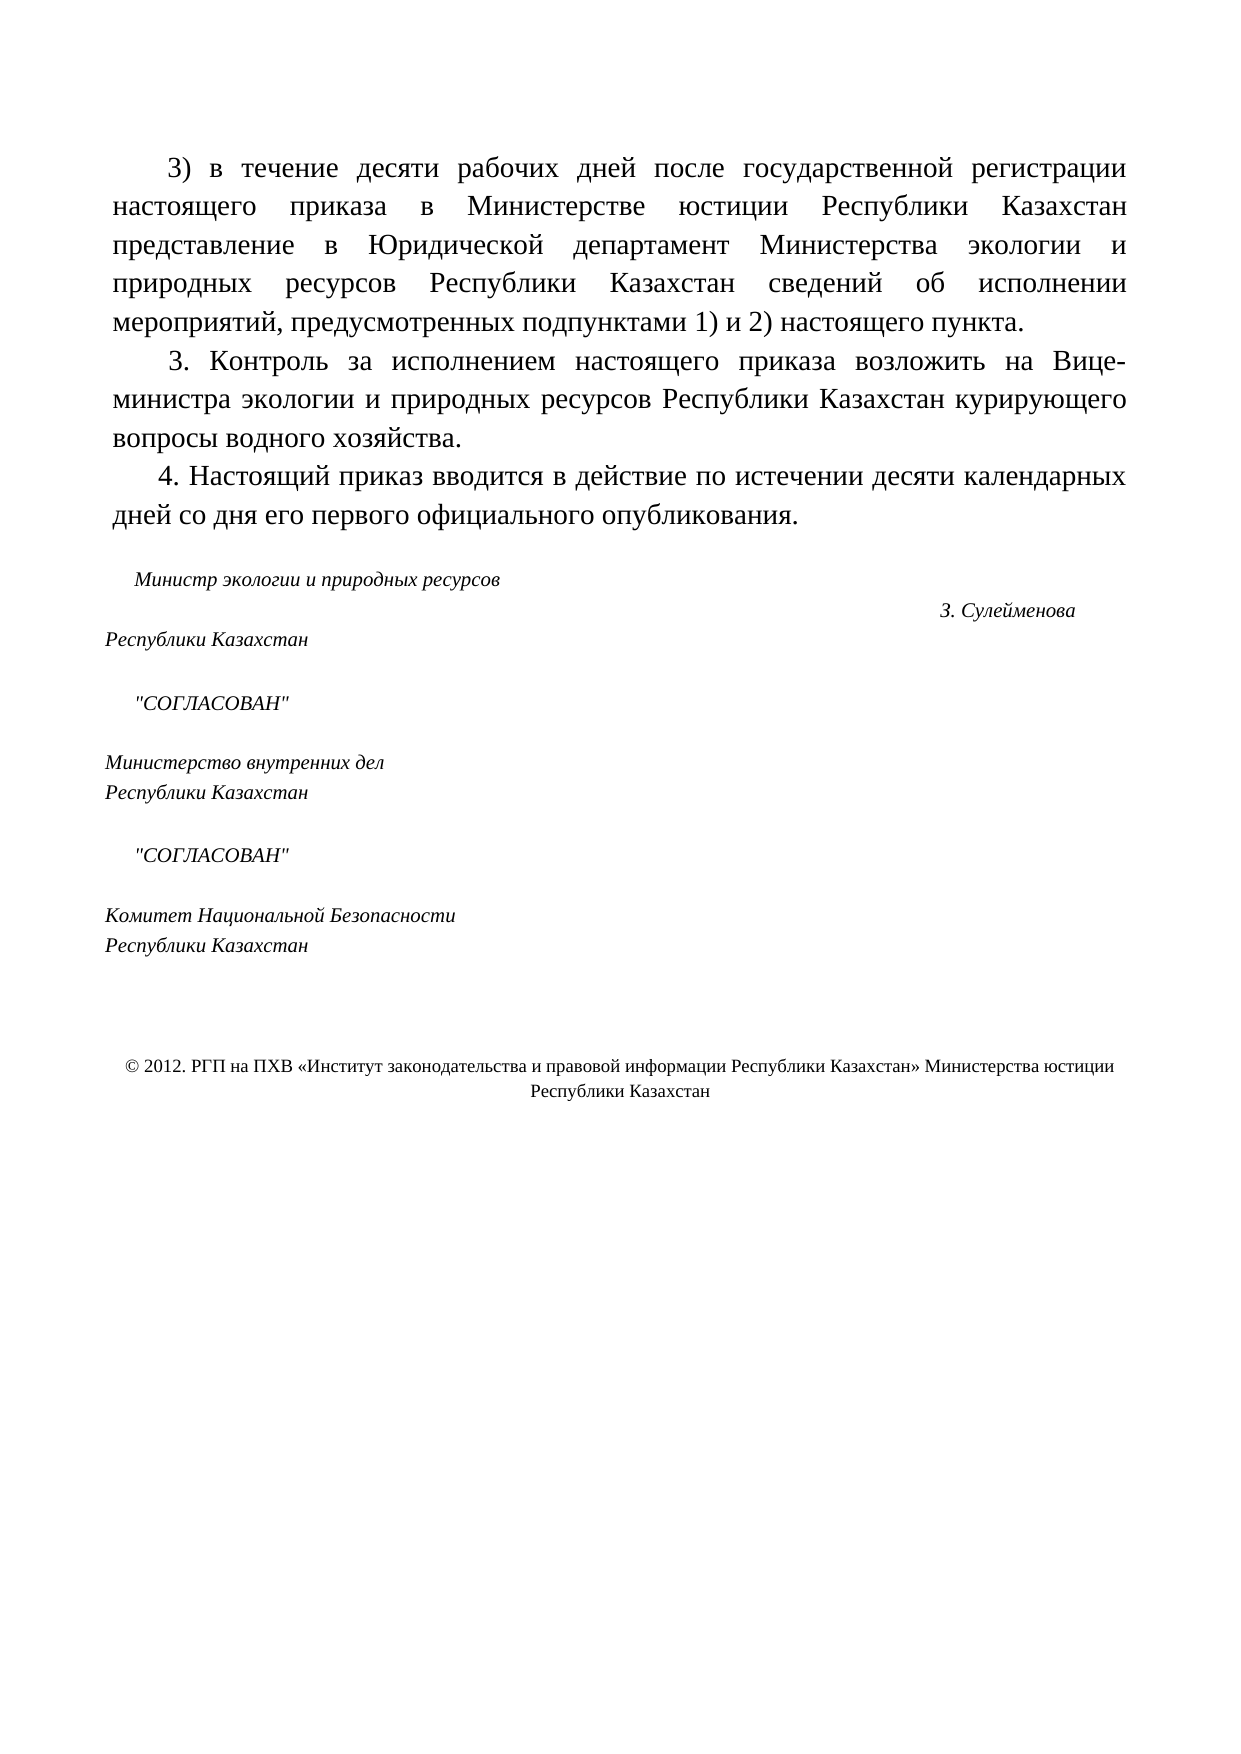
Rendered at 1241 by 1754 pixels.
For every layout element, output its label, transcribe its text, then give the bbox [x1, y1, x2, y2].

table_header "СОГЛАСОВАН" Комитет Национальной Безопасности Республики Казахстан [101, 842, 1240, 964]
text 4. Настоящий приказ вводится в действие по истечении десяти календарных дней со дня его первого официального опубликования. [112, 458, 1128, 530]
text 3) в течение десяти рабочих дней после государственной регистрации настоящего приказа в Министерстве юстиции Республики Казахстан представление в Юридической департамент Министерства экологии и природных ресурсов Республики Казахстан сведений об исполнении мероприятий, предусмотренных подпунктами 1) и 2) настоящего пункта. [112, 150, 1128, 338]
table_header Министр экологии и природных ресурсов Республики Казахстан [101, 566, 939, 659]
text © 2012. РГП на ПХВ «Институт законодательства и правовой информации Республики Казахстан» Министерства юстиции Республики Казахстан [112, 1055, 1128, 1101]
table_header З. Сулейменова [939, 566, 1240, 659]
text 3. Контроль за исполнением настоящего приказа возложить на Вице-министра экологии и природных ресурсов Республики Казахстан курирующего вопросы водного хозяйства. [112, 343, 1128, 453]
table_header "СОГЛАСОВАН" Министерство внутренних дел Республики Казахстан [101, 689, 1240, 812]
